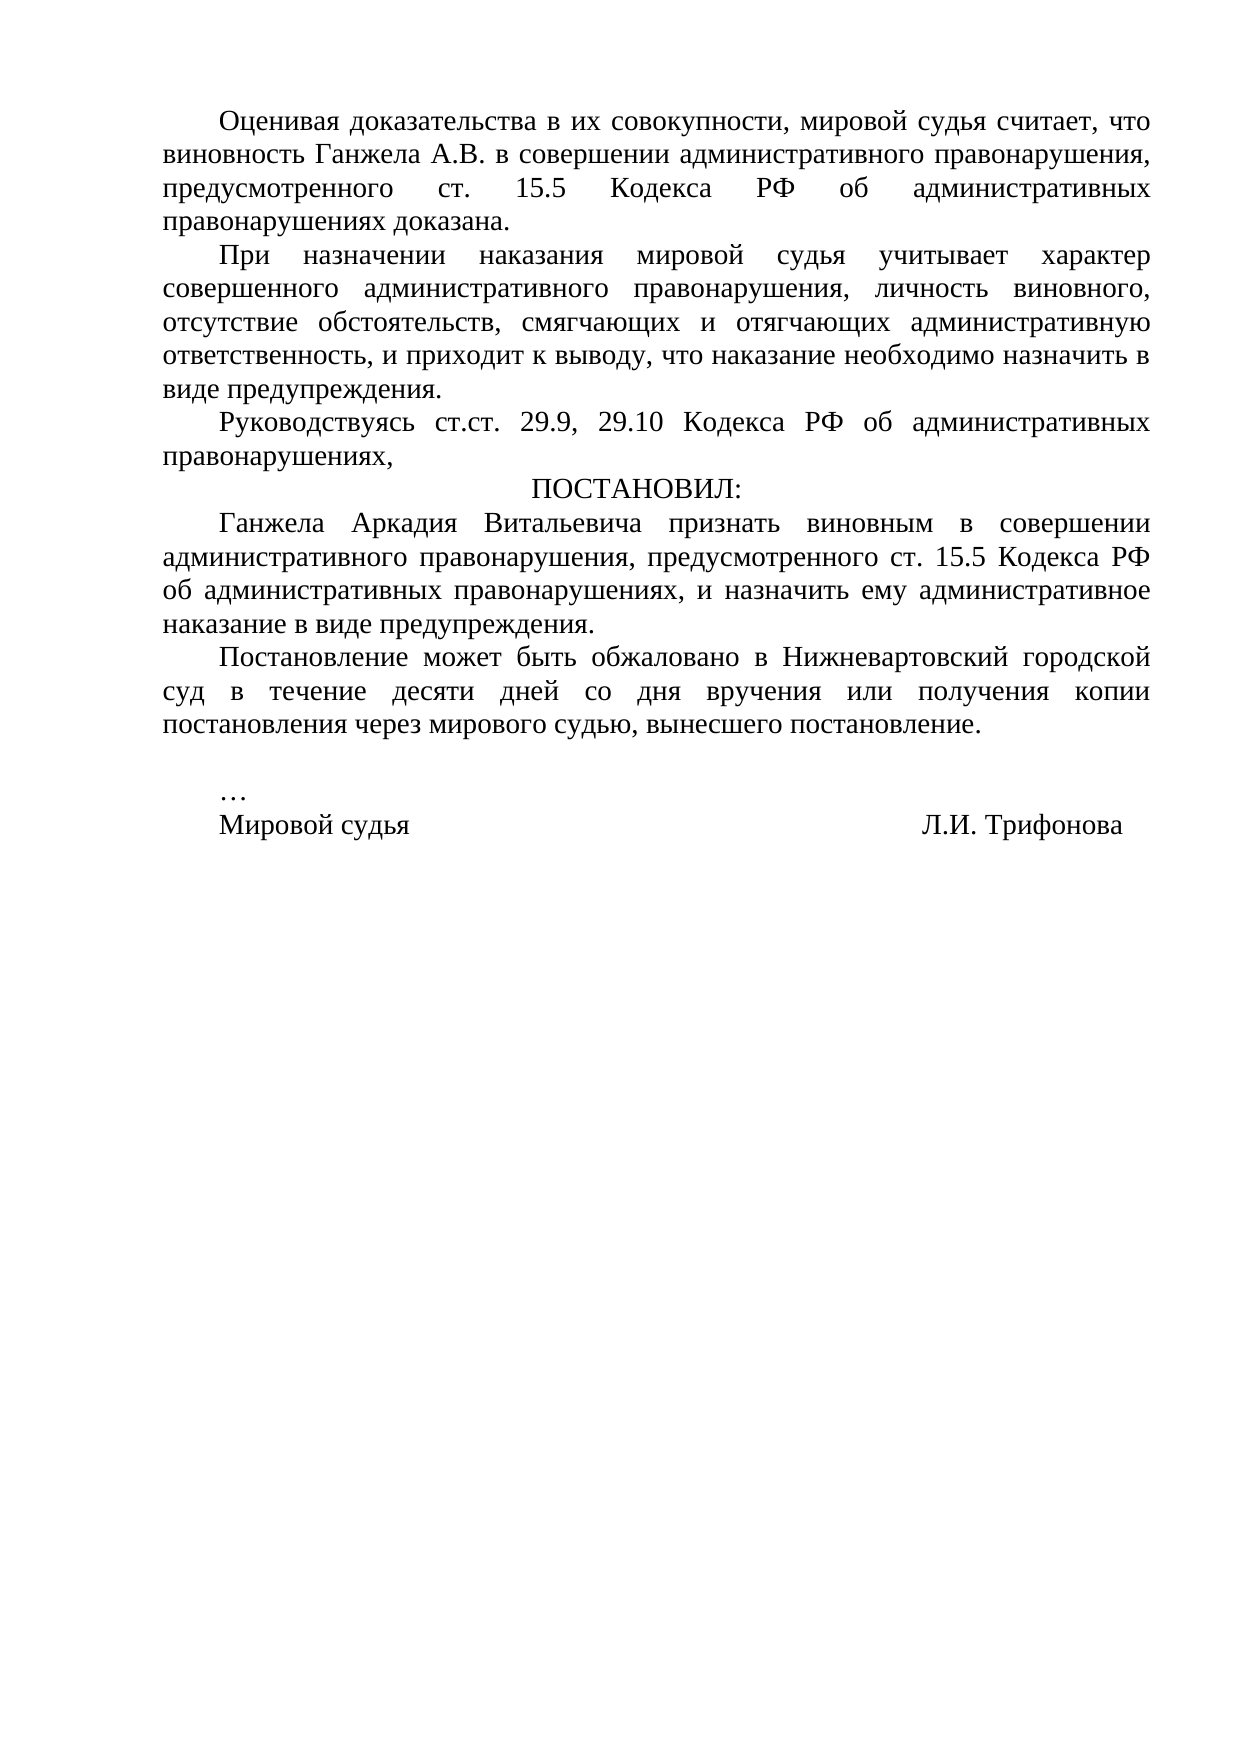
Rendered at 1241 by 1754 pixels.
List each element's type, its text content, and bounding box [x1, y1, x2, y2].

text Мировой судья Л.И. Трифонова [162, 807, 1152, 841]
text При назначении наказания мировой судья учитывает характер совершенного административного правонарушения, личность виновного, отсутствие обстоятельств, смягчающих и отягчающих административную ответственность, и приходит к выводу, что наказание необходимо назначить в виде предупреждения. [162, 237, 1152, 404]
text Руководствуясь ст.ст. 29.9, 29.10 Кодекса РФ об административных правонарушениях, [162, 404, 1152, 472]
text Ганжела Аркадия Витальевича признать виновным в совершении административного правонарушения, предусмотренного ст. 15.5 Кодекса РФ об административных правонарушениях, и назначить ему административное наказание в виде предупреждения. [162, 505, 1152, 639]
text … [162, 773, 1152, 807]
text ПОСТАНОВИЛ: [162, 472, 1152, 505]
text Оценивая доказательства в их совокупности, мировой судья считает, что виновность Ганжела А.В. в совершении административного правонарушения, предусмотренного ст. 15.5 Кодекса РФ об административных правонарушениях доказана. [162, 103, 1152, 237]
text Постановление может быть обжаловано в Нижневартовский городской суд в течение десяти дней со дня вручения или получения копии постановления через мирового судью, вынесшего постановление. [162, 639, 1152, 740]
